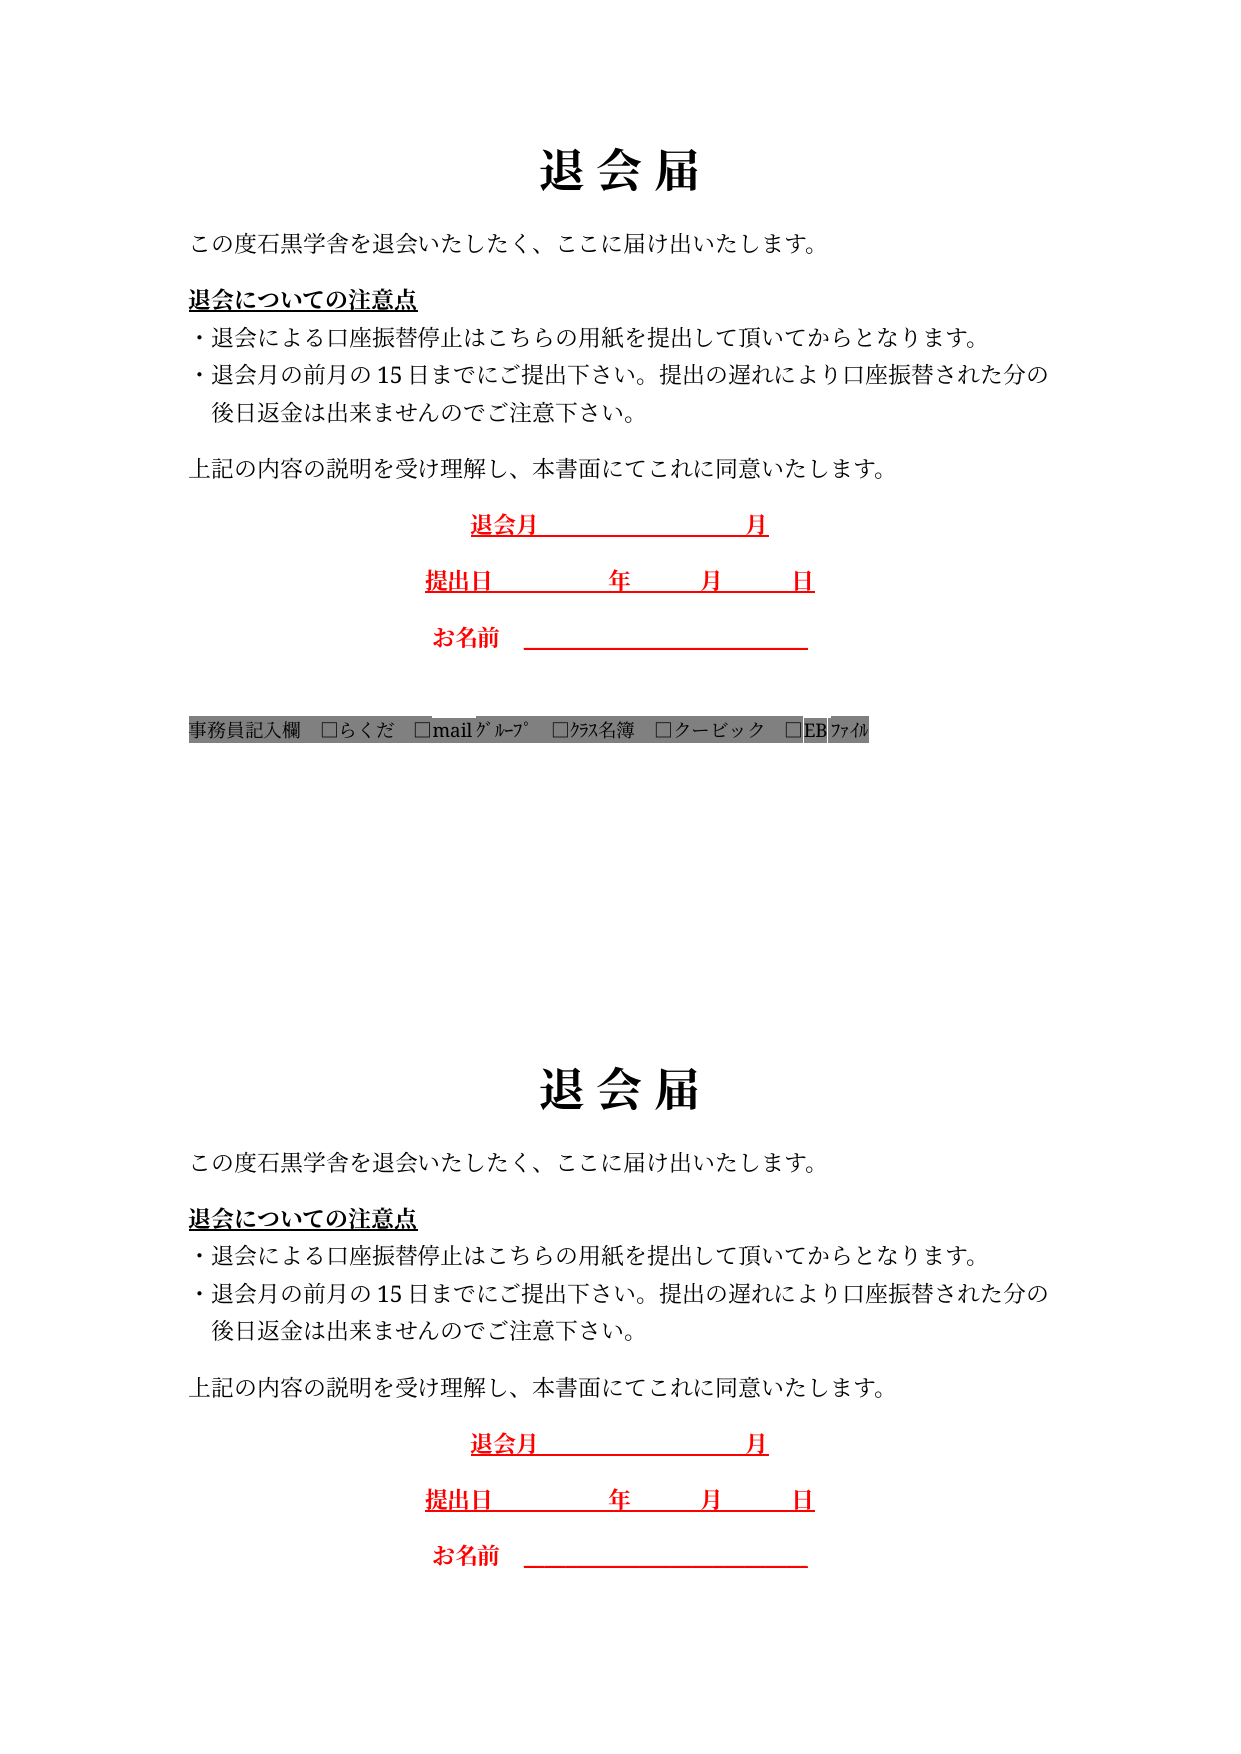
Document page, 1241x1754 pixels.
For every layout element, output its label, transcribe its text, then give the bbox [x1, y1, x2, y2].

table_header 退 会 届 この度石黒学舎を退会いたしたく、ここに届け出いたします。 退会についての注意点 ・退会による口座振替停止はこちらの用紙を提出して頂いてからとなります。 ・退会月の前月の15日までにご提出下さい。提出の遅れにより口座振替された分の後日返金は出来ませんのでご注意下さい。 上記の内容の説明を受け理解し、本書面にてこれに同意いたします。 退会月 月 提出日 年 月 日 お名前 ___________________________ 事務員記入欄 □らくだ □mailｸﾞﾙｰﾌﾟ □ｸﾗｽ名簿 □クービック □EBﾌｧｲﾙ [177, 130, 1062, 1049]
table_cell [177, 1049, 1062, 1630]
